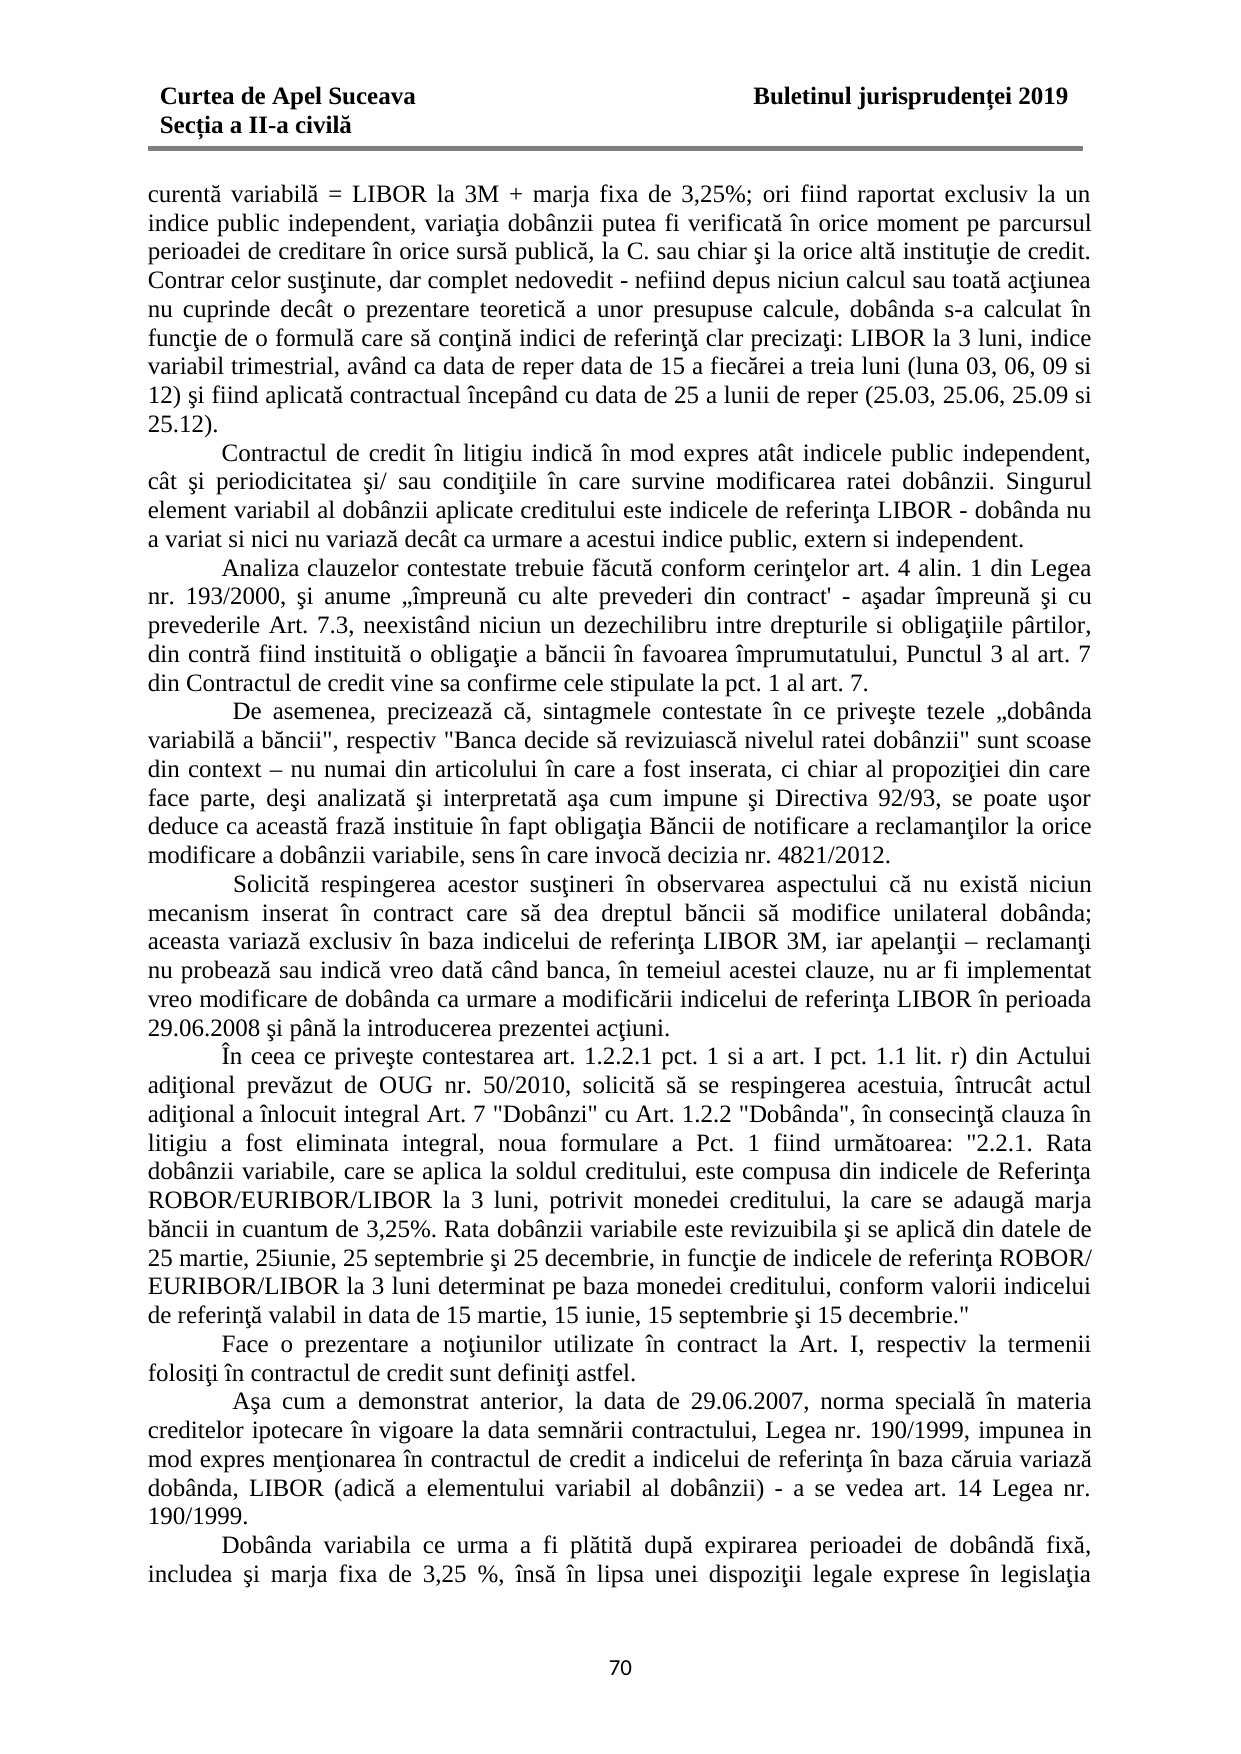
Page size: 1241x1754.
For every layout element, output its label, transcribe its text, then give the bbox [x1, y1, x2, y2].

text Aşa cum a demonstrat anterior, la data de 29.06.2007, norma specială în materia creditelor ipotecare în vigoare la data semnării contractului, Legea nr. 190/1999, impunea in mod expres menţionarea în contractul de credit a indicelui de referinţa în baza căruia variază dobânda, LIBOR (adică a elementului variabil al dobânzii) - a se vedea art. 14 Legea nr. 190/1999. [148, 1386, 1093, 1530]
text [148, 179, 1093, 438]
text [148, 1530, 1093, 1588]
text Analiza clauzelor contestate trebuie făcută conform cerinţelor art. 4 alin. 1 din Legea nr. 193/2000, şi anume „împreună cu alte prevederi din contract' - aşadar împreună şi cu prevederile Art. 7.3, neexistând niciun un dezechilibru intre drepturile si obligaţiile pârtilor, din contră fiind instituită o obligaţie a băncii în favoarea împrumutatului, Punctul 3 al art. 7 din Contractul de credit vine sa confirme cele stipulate la pct. 1 al art. 7. [148, 553, 1093, 696]
text Contractul de credit în litigiu indică în mod expres atât indicele public independent, cât şi periodicitatea şi/ sau condiţiile în care survine modificarea ratei dobânzii. Singurul element variabil al dobânzii aplicate creditului este indicele de referinţa LIBOR - dobânda nu a variat si nici nu variază decât ca urmare a acestui indice public, extern si independent. [148, 438, 1093, 553]
text De asemenea, precizează că, sintagmele contestate în ce priveşte tezele „dobânda variabilă a băncii", respectiv "Banca decide să revizuiască nivelul ratei dobânzii" sunt scoase din context – nu numai din articolului în care a fost inserata, ci chiar al propoziţiei din care face parte, deşi analizată şi interpretată aşa cum impune şi Directiva 92/93, se poate uşor deduce ca această frază instituie în fapt obligaţia Băncii de notificare a reclamanţilor la orice modificare a dobânzii variabile, sens în care invocă decizia nr. 4821/2012. [148, 696, 1093, 869]
text În ceea ce priveşte contestarea art. 1.2.2.1 pct. 1 si a art. I pct. 1.1 lit. r) din Actului adiţional prevăzut de OUG nr. 50/2010, solicită să se respingerea acestuia, întrucât actul adiţional a înlocuit integral Art. 7 "Dobânzi" cu Art. 1.2.2 "Dobânda", în consecinţă clauza în litigiu a fost eliminata integral, noua formulare a Pct. 1 fiind următoarea: "2.2.1. Rata dobânzii variabile, care se aplica la soldul creditului, este compusa din indicele de Referinţa ROBOR/EURIBOR/LIBOR la 3 luni, potrivit monedei creditului, la care se adaugă marja băncii in cuantum de 3,25%. Rata dobânzii variabile este revizuibila şi se aplică din datele de 25 martie, 25iunie, 25 septembrie şi 25 decembrie, in funcţie de indicele de referinţa ROBOR/ EURIBOR/LIBOR la 3 luni determinat pe baza monedei creditului, conform valorii indicelui de referinţă valabil in data de 15 martie, 15 iunie, 15 septembrie şi 15 decembrie." [148, 1041, 1093, 1329]
text Solicită respingerea acestor susţineri în observarea aspectului că nu există niciun mecanism inserat în contract care să dea dreptul băncii să modifice unilateral dobânda; aceasta variază exclusiv în baza indicelui de referinţa LIBOR 3M, iar apelanţii – reclamanţi nu probează sau indică vreo dată când banca, în temeiul acestei clauze, nu ar fi implementat vreo modificare de dobânda ca urmare a modificării indicelui de referinţa LIBOR în perioada 29.06.2008 şi până la introducerea prezentei acţiuni. [148, 869, 1093, 1041]
text Face o prezentare a noţiunilor utilizate în contract la Art. I, respectiv la termenii folosiţi în contractul de credit sunt definiţi astfel. [148, 1329, 1093, 1386]
